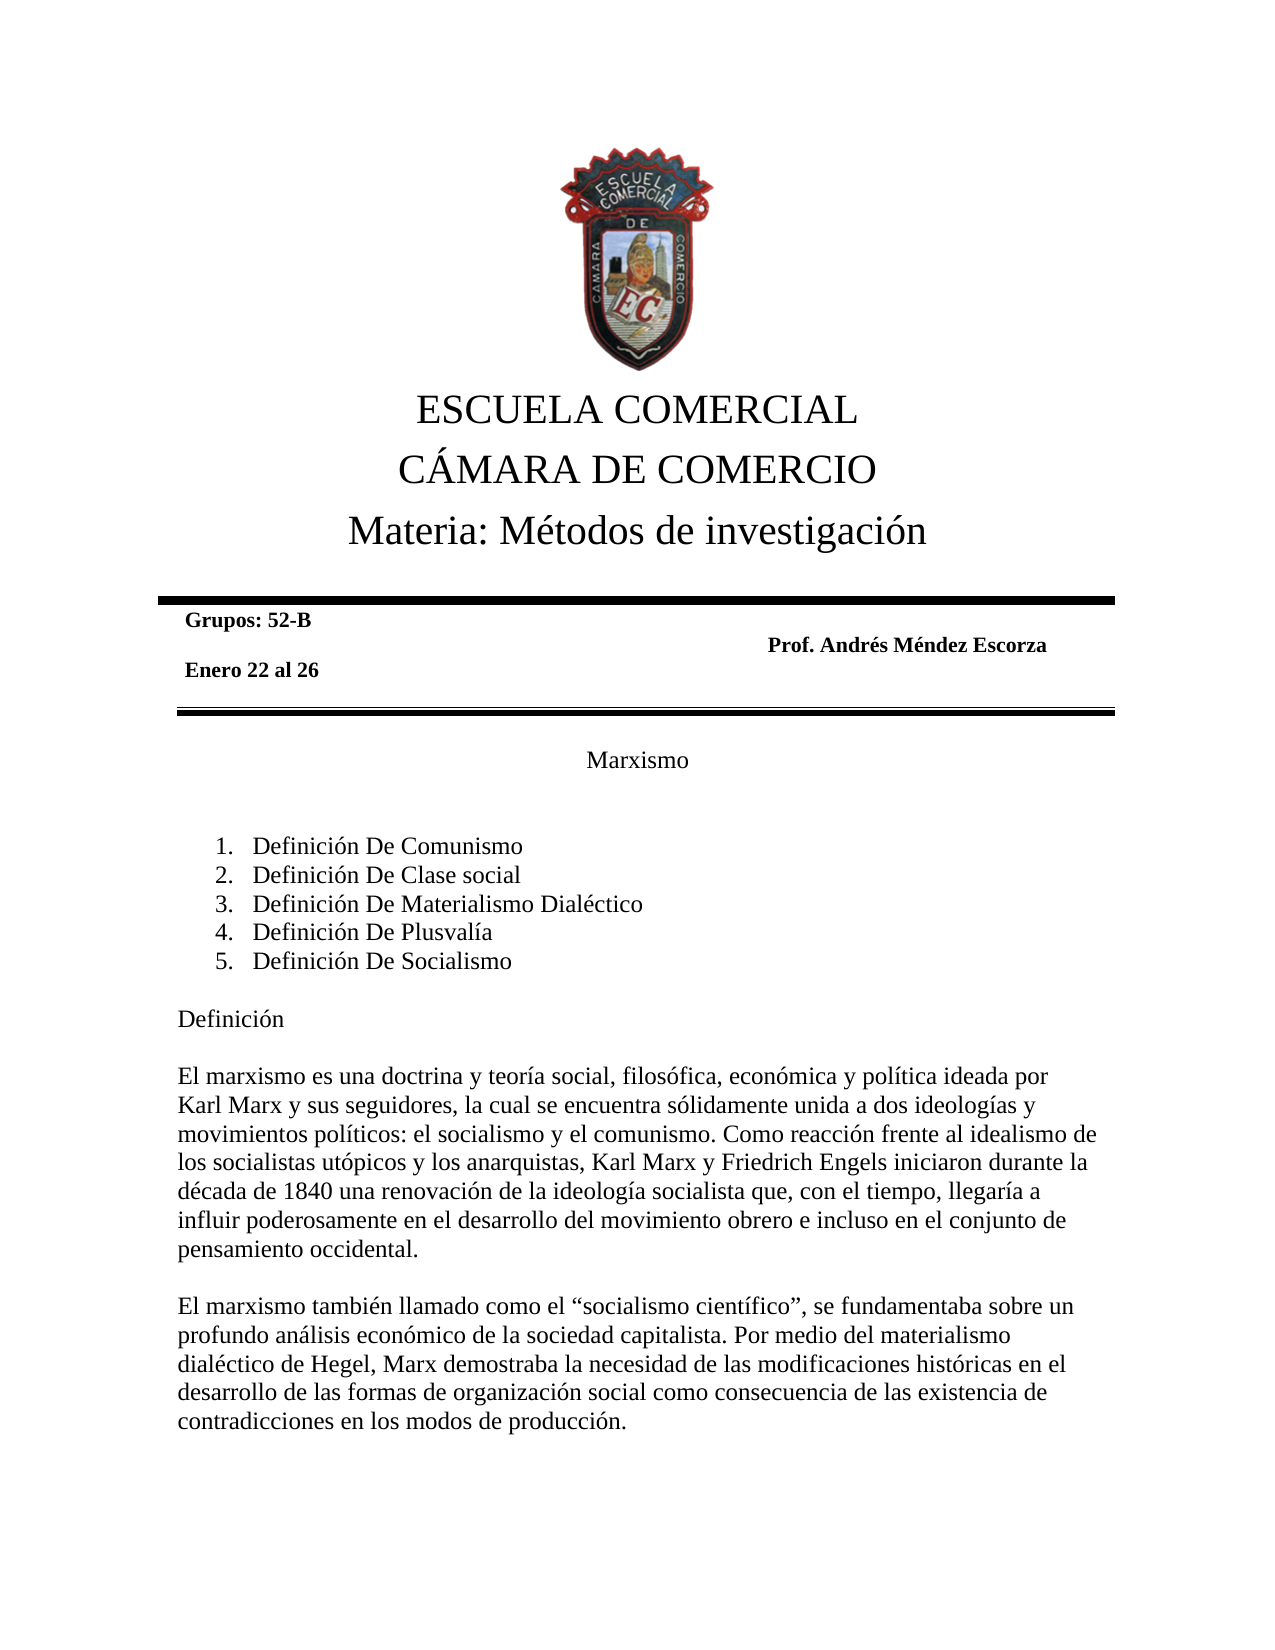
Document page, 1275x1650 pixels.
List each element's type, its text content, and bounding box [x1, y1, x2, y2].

text CÁMARA DE COMERCIO [177, 445, 1098, 493]
list Definición De Socialismo [215, 946, 1098, 975]
list Definición De Materialismo Dialéctico [215, 889, 1098, 917]
text Materia: Métodos de investigación [177, 505, 1098, 553]
picture [560, 147, 715, 372]
text Definición [177, 1004, 1098, 1032]
list Definición De Comunismo [215, 831, 1098, 860]
list Definición De Plusvalía [215, 917, 1098, 946]
text El marxismo es una doctrina y teoría social, filosófica, económica y política ideada por Karl Marx y sus seguidores, la cual se encuentra sólidamente unida a dos ideologías y movimientos políticos: el socialismo y el comunismo. Como reacción frente al idealismo de los socialistas utópicos y los anarquistas, Karl Marx y Friedrich Engels iniciaron durante la década de 1840 una renovación de la ideología socialista que, con el tiempo, llegaría a influir poderosamente en el desarrollo del movimiento obrero e incluso en el conjunto de pensamiento occidental. [177, 1061, 1098, 1262]
text Marxismo [177, 745, 1098, 774]
list Definición De Clase social [215, 860, 1098, 889]
table_header Prof. Andrés Méndez Escorza [613, 607, 1115, 707]
table_header Grupos: 52-B Enero 22 al 26 [177, 607, 613, 707]
text ESCUELA COMERCIAL [177, 384, 1098, 432]
text El marxismo también llamado como el “socialismo científico”, se fundamentaba sobre un profundo análisis económico de la sociedad capitalista. Por medio del materialismo dialéctico de Hegel, Marx demostraba la necesidad de las modificaciones históricas en el desarrollo de las formas de organización social como consecuencia de las existencia de contradicciones en los modos de producción. [177, 1291, 1098, 1435]
